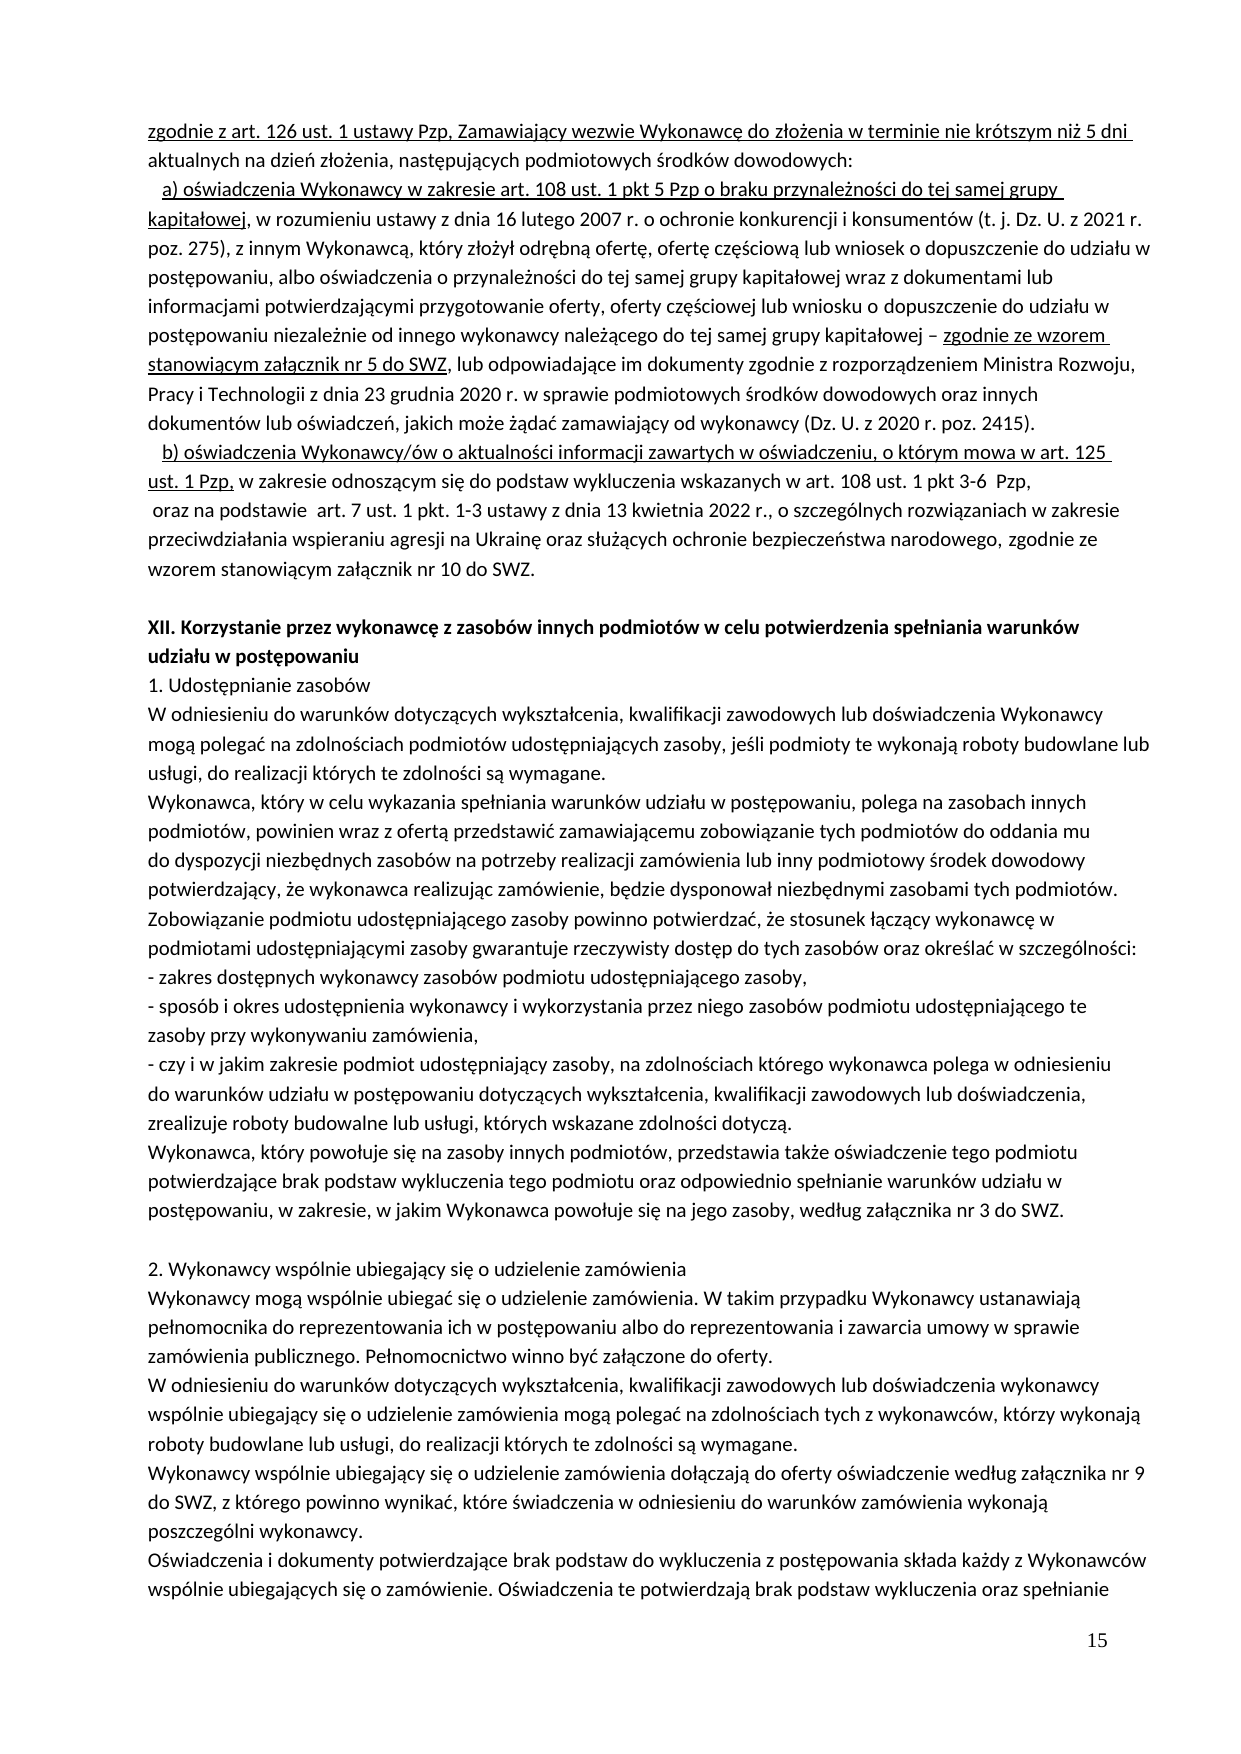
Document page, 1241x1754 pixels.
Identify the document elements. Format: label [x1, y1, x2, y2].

text [148, 118, 1152, 1602]
